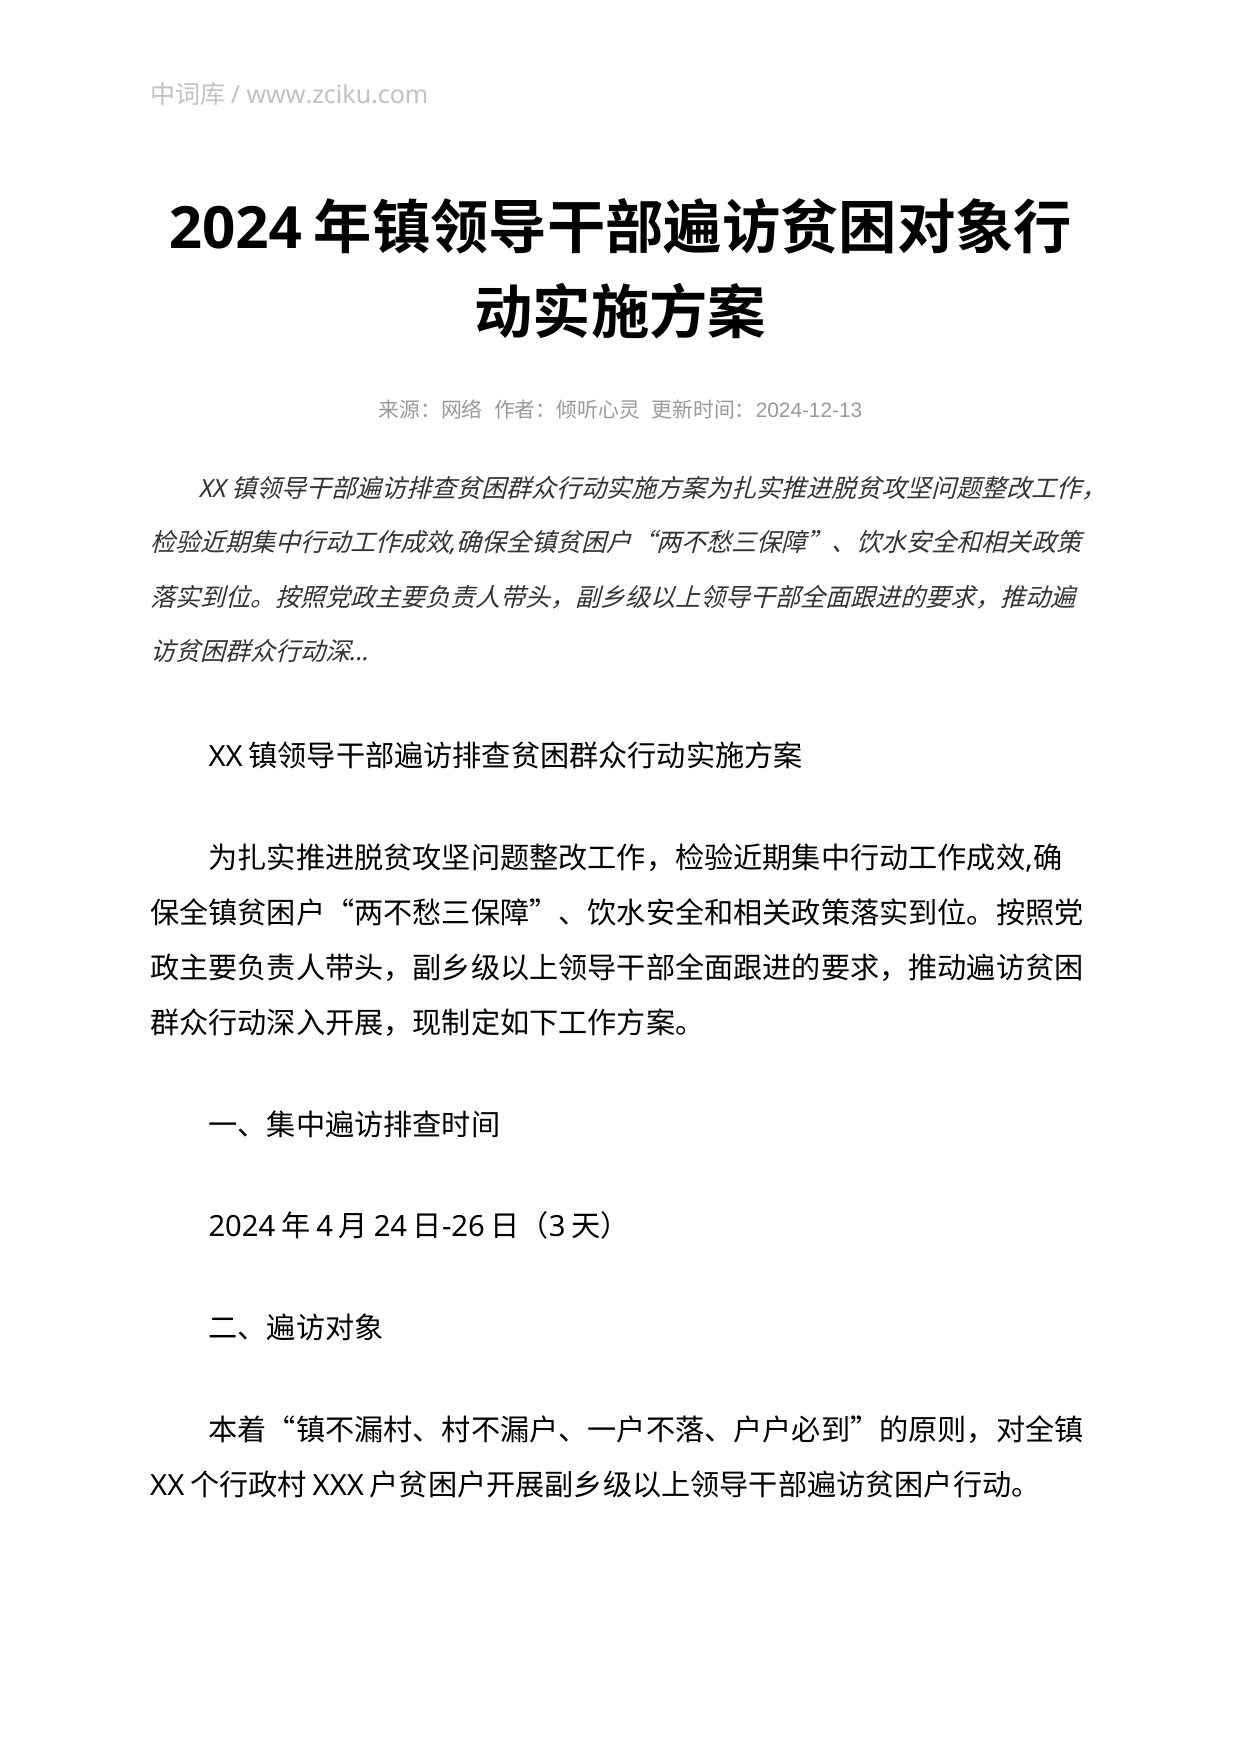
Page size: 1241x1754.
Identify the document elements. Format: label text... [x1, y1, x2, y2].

subtitle 2024年镇领导干部遍访贫困对象行动实施方案 [150, 181, 1090, 351]
text 一、集中遍访排查时间 [150, 1101, 1090, 1143]
text XX镇领导干部遍访排查贫困群众行动实施方案 [150, 733, 1090, 775]
text XX镇领导干部遍访排查贫困群众行动实施方案为扎实推进脱贫攻坚问题整改工作，检验近期集中行动工作成效,确保全镇贫困户“两不愁三保障”、饮水安全和相关政策落实到位。按照党政主要负责人带头，副乡级以上领导干部全面跟进的要求，推动遍访贫困群众行动深... [150, 468, 1090, 668]
text 为扎实推进脱贫攻坚问题整改工作，检验近期集中行动工作成效,确保全镇贫困户“两不愁三保障”、饮水安全和相关政策落实到位。按照党政主要负责人带头，副乡级以上领导干部全面跟进的要求，推动遍访贫困群众行动深入开展，现制定如下工作方案。 [150, 834, 1090, 1042]
text 二、遍访对象 [150, 1305, 1090, 1347]
text 来源：网络 作者：倾听心灵 更新时间：2024-12-13 [150, 397, 1090, 421]
text 本着“镇不漏村、村不漏户、一户不落、户户必到”的原则，对全镇XX个行政村XXX户贫困户开展副乡级以上领导干部遍访贫困户行动。 [150, 1407, 1090, 1504]
text 2024年4月24日-26日（3天） [150, 1203, 1090, 1245]
